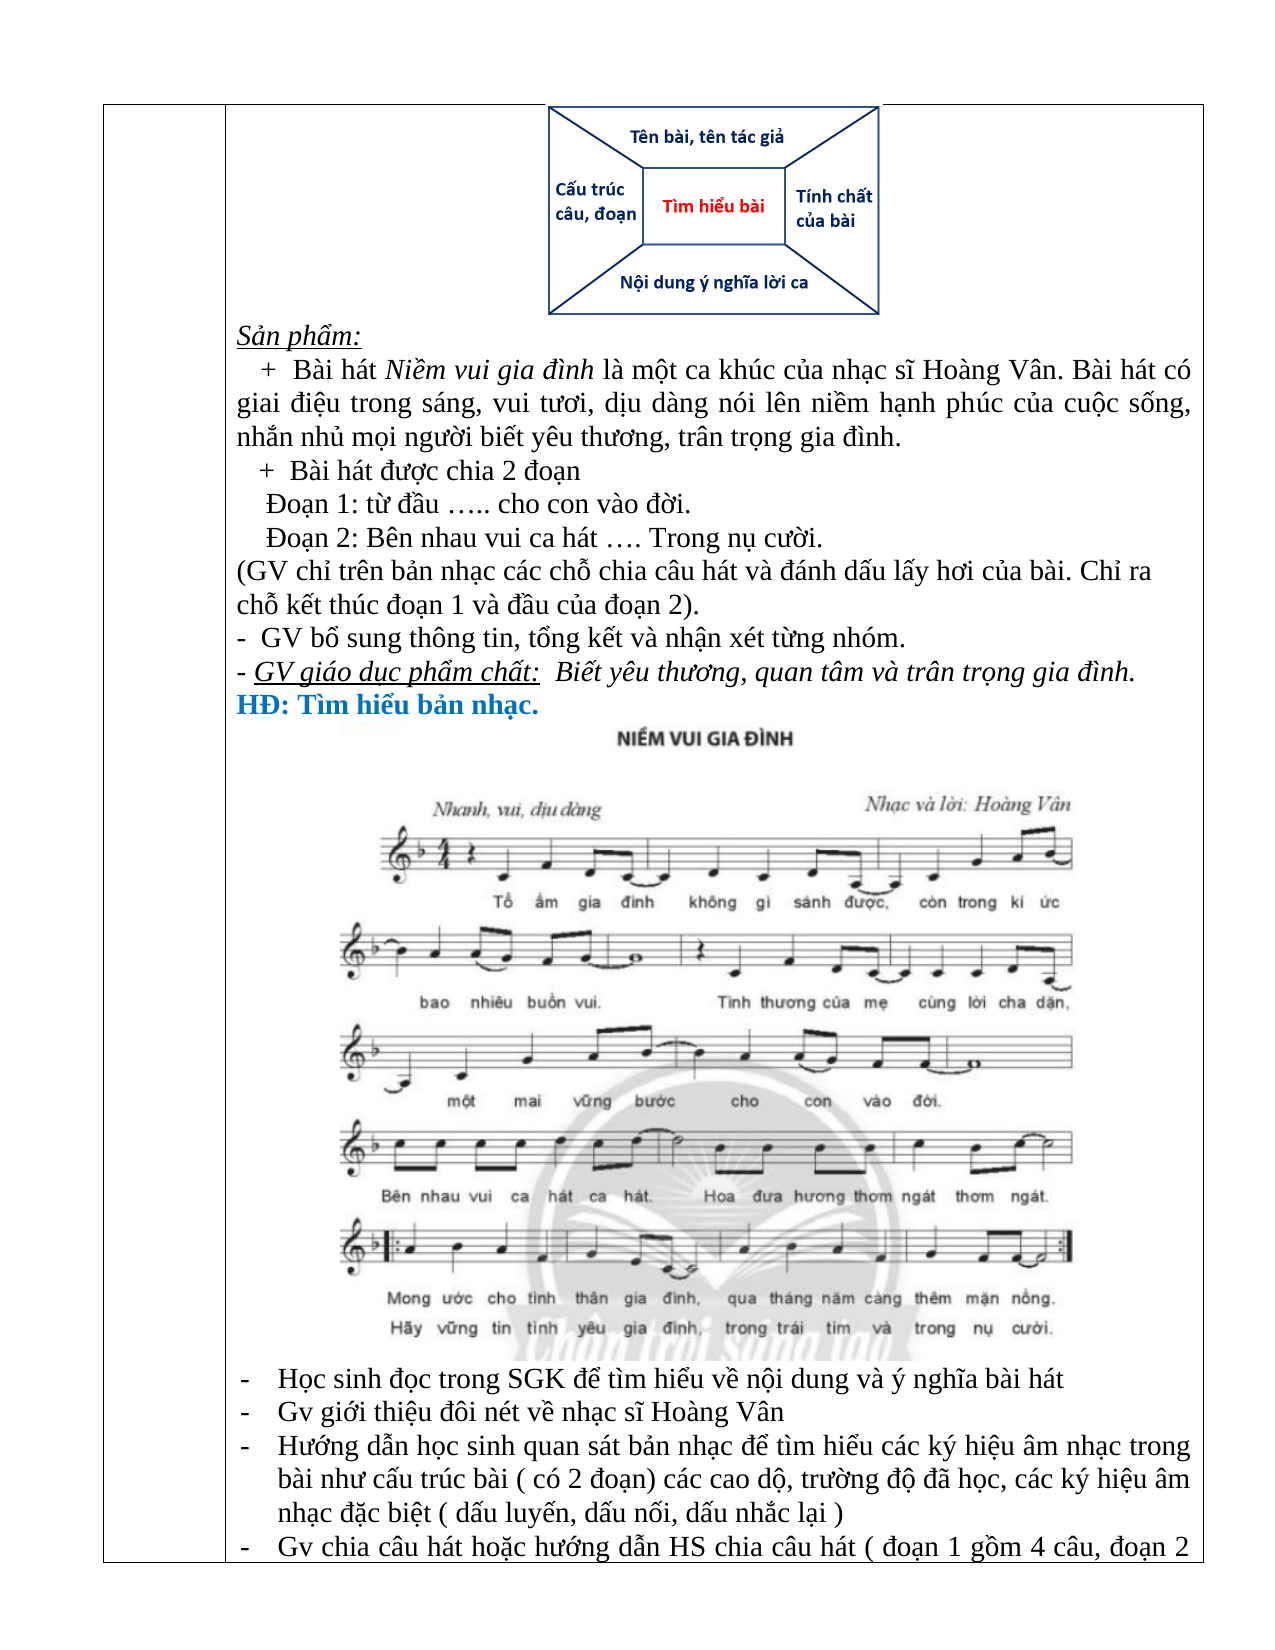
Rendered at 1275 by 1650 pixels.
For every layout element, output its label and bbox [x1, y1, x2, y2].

picture [339, 721, 1089, 1361]
table_cell [104, 105, 225, 1562]
table_cell [226, 105, 1203, 1562]
picture [545, 104, 883, 319]
